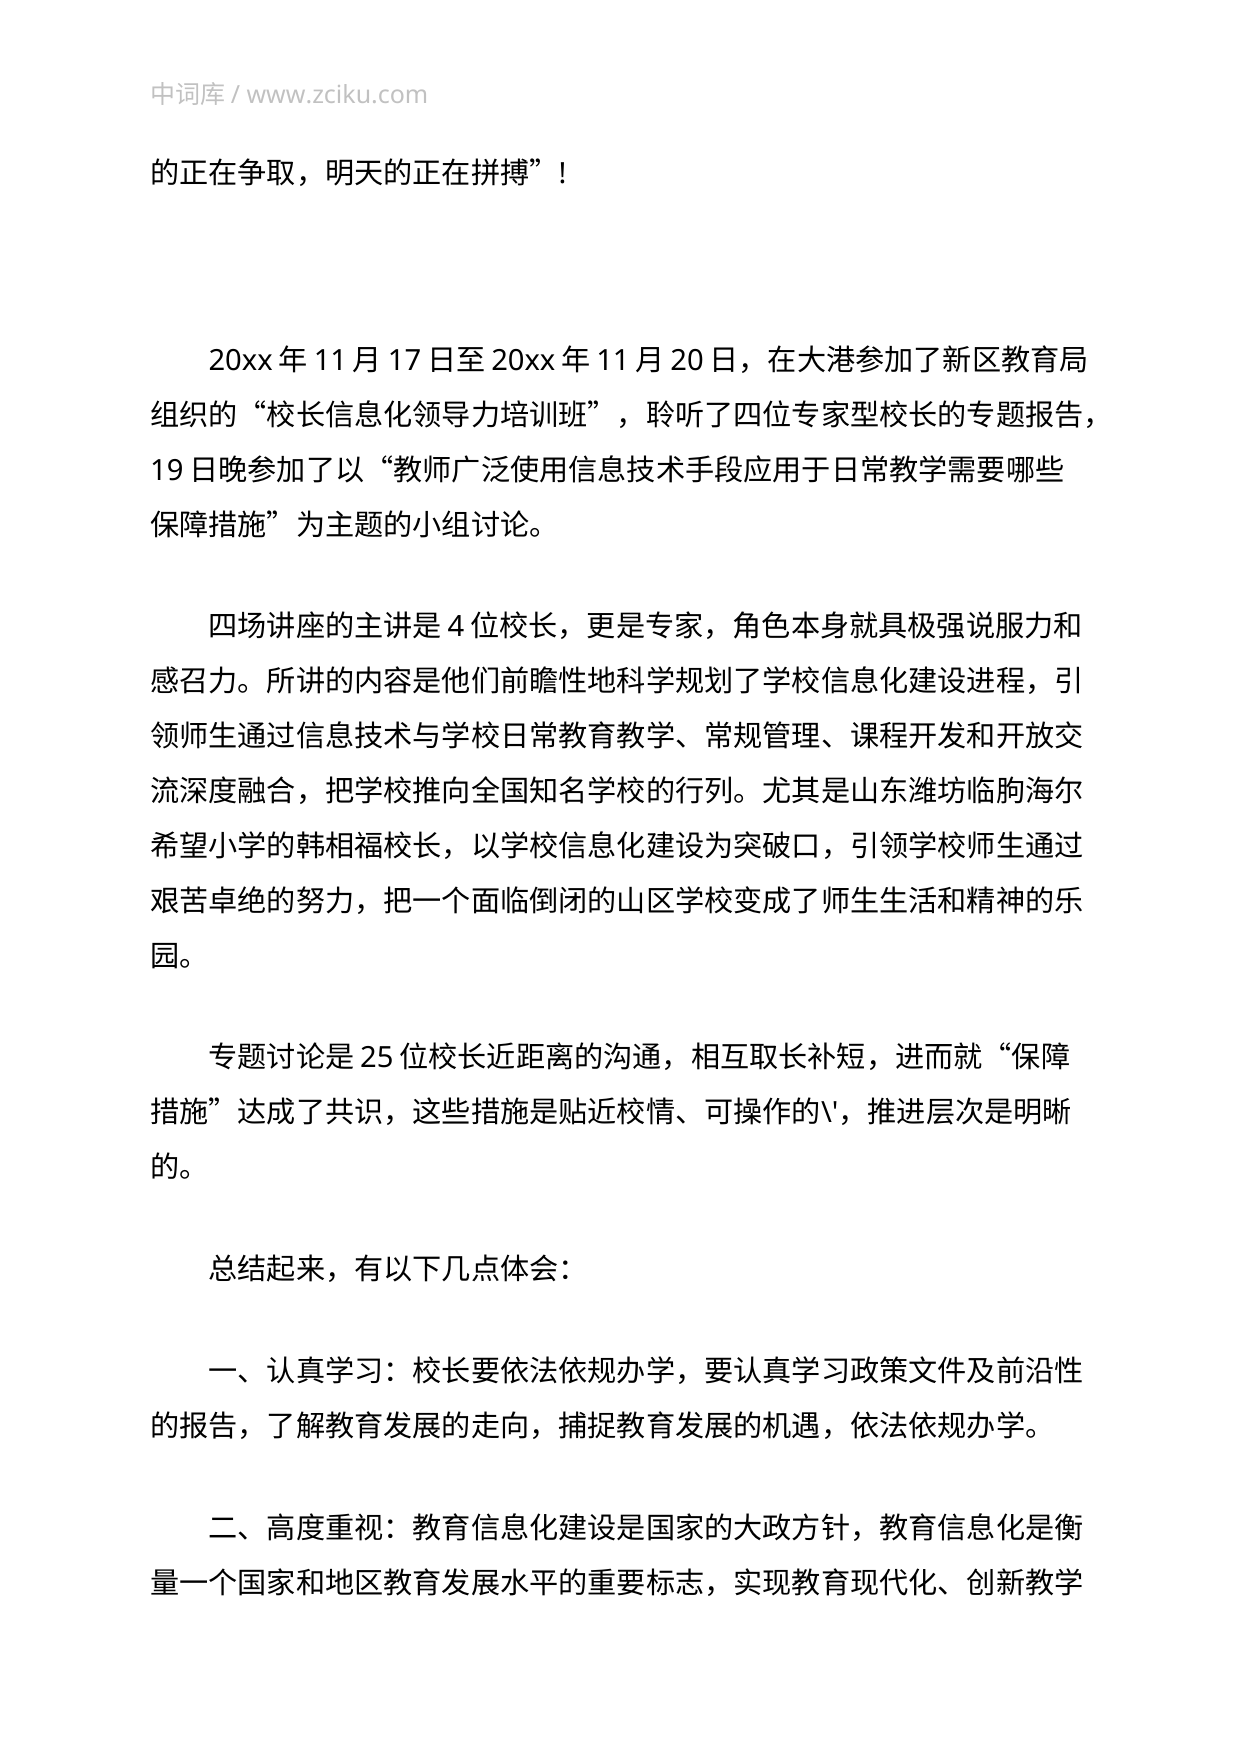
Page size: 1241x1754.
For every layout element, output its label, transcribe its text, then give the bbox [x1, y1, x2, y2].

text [150, 150, 1090, 192]
text 四场讲座的主讲是4位校长，更是专家，角色本身就具极强说服力和感召力。所讲的内容是他们前瞻性地科学规划了学校信息化建设进程，引领师生通过信息技术与学校日常教育教学、常规管理、课程开发和开放交流深度融合，把学校推向全国知名学校的行列。尤其是山东潍坊临朐海尔希望小学的韩相福校长，以学校信息化建设为突破口，引领学校师生通过艰苦卓绝的努力，把一个面临倒闭的山区学校变成了师生生活和精神的乐园。 [150, 603, 1090, 974]
text 专题讨论是25位校长近距离的沟通，相互取长补短，进而就“保障措施”达成了共识，这些措施是贴近校情、可操作的\'，推进层次是明晰的。 [150, 1034, 1090, 1186]
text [150, 1504, 1090, 1601]
text 20xx年11月17日至20xx年11月20日，在大港参加了新区教育局组织的“校长信息化领导力培训班”，聆听了四位专家型校长的专题报告，19日晚参加了以“教师广泛使用信息技术手段应用于日常教学需要哪些保障措施”为主题的小组讨论。 [150, 336, 1090, 543]
text 总结起来，有以下几点体会： [150, 1246, 1090, 1288]
text 一、认真学习：校长要依法依规办学，要认真学习政策文件及前沿性的报告，了解教育发展的走向，捕捉教育发展的机遇，依法依规办学。 [150, 1348, 1090, 1445]
